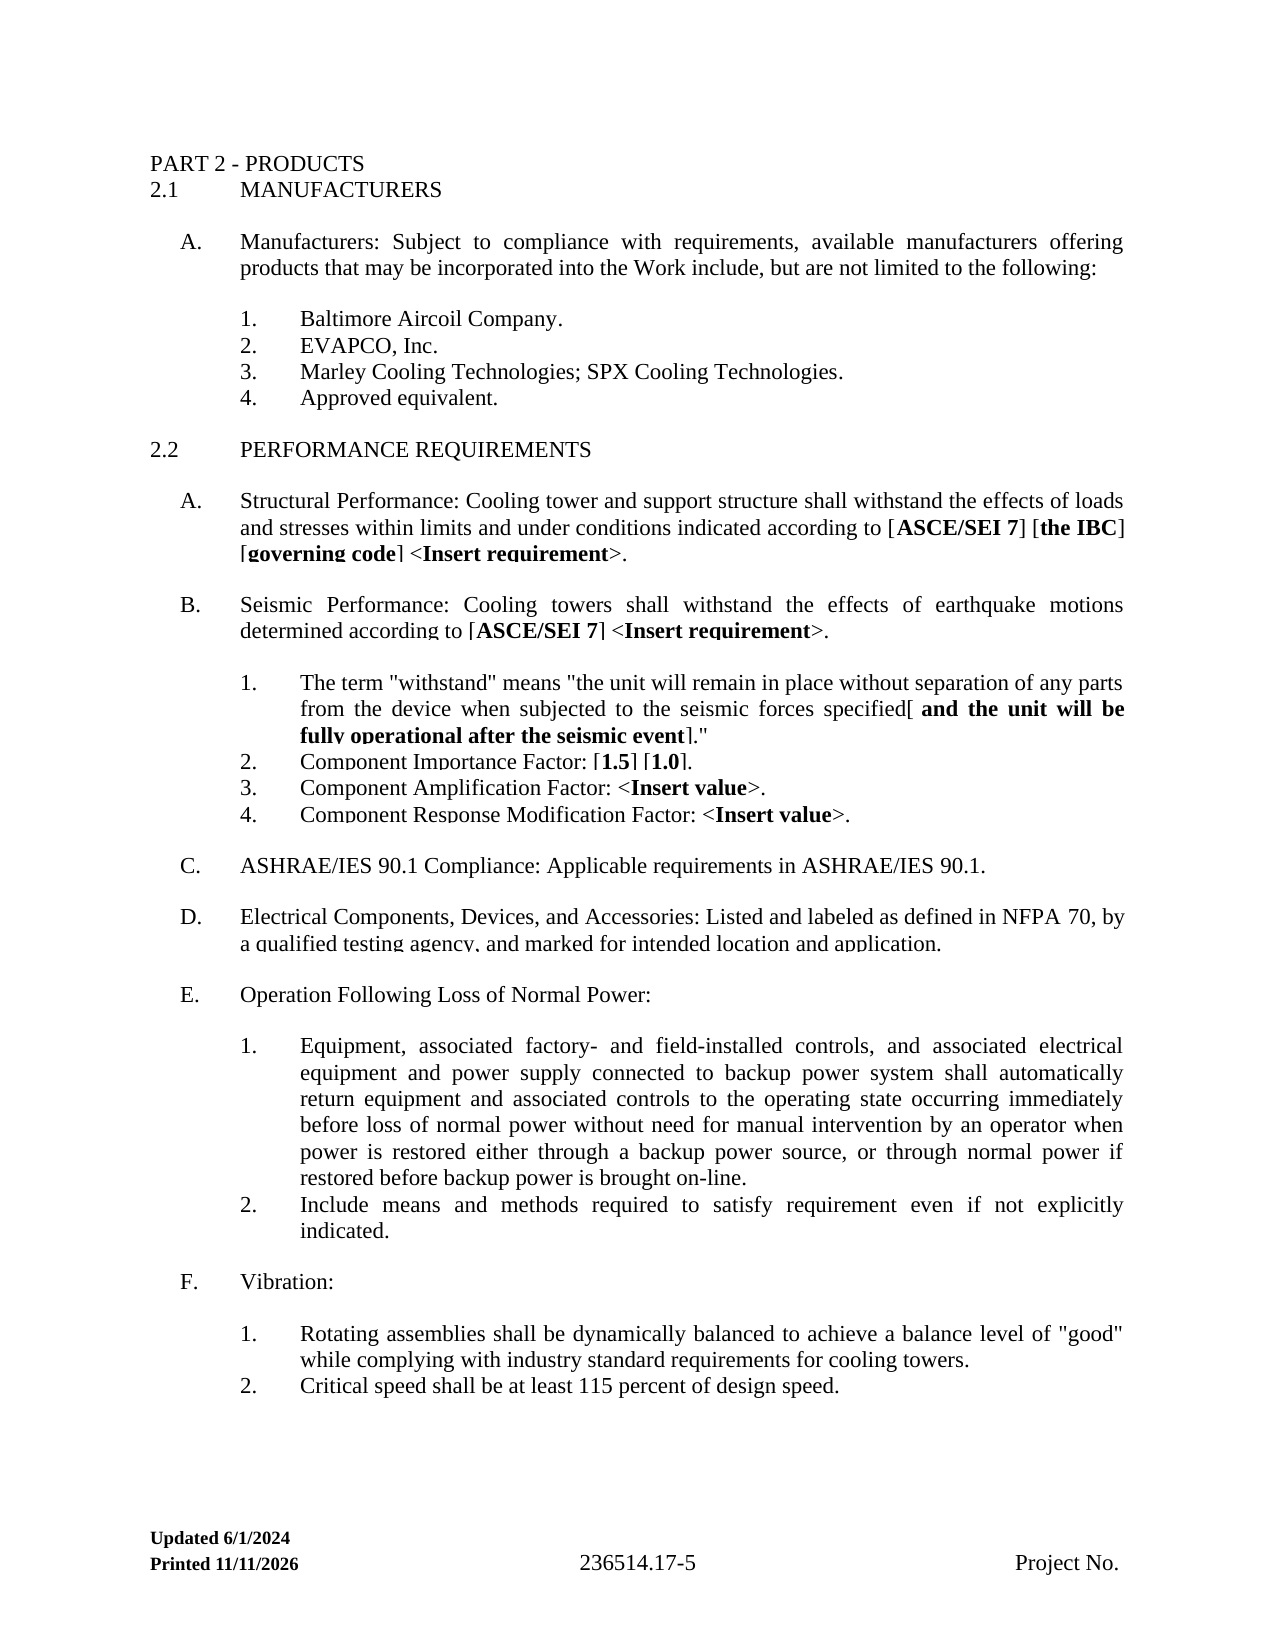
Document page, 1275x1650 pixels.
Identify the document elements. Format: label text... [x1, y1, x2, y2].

text Marley Cooling Technologies; SPX Cooling Technologies. [240, 358, 1125, 384]
text PERFORMANCE REQUIREMENTS [150, 436, 1125, 462]
text EVAPCO, Inc. [240, 332, 1125, 358]
text PRODUCTS [150, 150, 1125, 172]
text The term "withstand" means "the unit will remain in place without separation of any parts from the device when subjected to the seismic forces specified[ and the unit will be fully operational after the seismic event]." [240, 669, 1125, 744]
text Critical speed shall be at least 115 percent of design speed. [240, 1372, 1125, 1399]
text Vibration: [180, 1268, 1125, 1295]
text ASHRAE/IES 90.1 Compliance: Applicable requirements in ASHRAE/IES 90.1. [180, 852, 1125, 878]
text Manufacturers: Subject to compliance with requirements, available manufacturers offering products that may be incorporated into the Work include, but are not limited to the following: [180, 228, 1125, 280]
text Component Amplification Factor: <Insert value>. [240, 774, 1125, 801]
text Operation Following Loss of Normal Power: [180, 981, 1125, 1007]
text Electrical Components, Devices, and Accessories: Listed and labeled as defined in NFPA 70, by a qualified testing agency, and marked for intended location and application. [180, 903, 1125, 952]
text Component Response Modification Factor: <Insert value>. [240, 801, 1125, 823]
text Approved equivalent. [240, 384, 1125, 411]
text Component Importance Factor: [1.5] [1.0]. [240, 748, 1125, 770]
text Equipment, associated factory- and field-installed controls, and associated electrical equipment and power supply connected to backup power system shall automatically return equipment and associated controls to the operating state occurring immediately before loss of normal power without need for manual intervention by an operator when power is restored either through a backup power source, or through normal power if restored before backup power is brought on-line. [240, 1032, 1125, 1191]
text Baltimore Aircoil Company. [240, 305, 1125, 332]
text Rotating assemblies shall be dynamically balanced to achieve a balance level of "good" while complying with industry standard requirements for cooling towers. [240, 1320, 1125, 1372]
text Structural Performance: Cooling tower and support structure shall withstand the effects of loads and stresses within limits and under conditions indicated according to [ASCE/SEI 7] [the IBC] [governing code] <Insert requirement>. [180, 487, 1125, 562]
text Seismic Performance: Cooling towers shall withstand the effects of earthquake motions determined according to [ASCE/SEI 7] <Insert requirement>. [180, 591, 1125, 640]
text Include means and methods required to satisfy requirement even if not explicitly indicated. [240, 1191, 1125, 1243]
text MANUFACTURERS [150, 176, 1125, 203]
